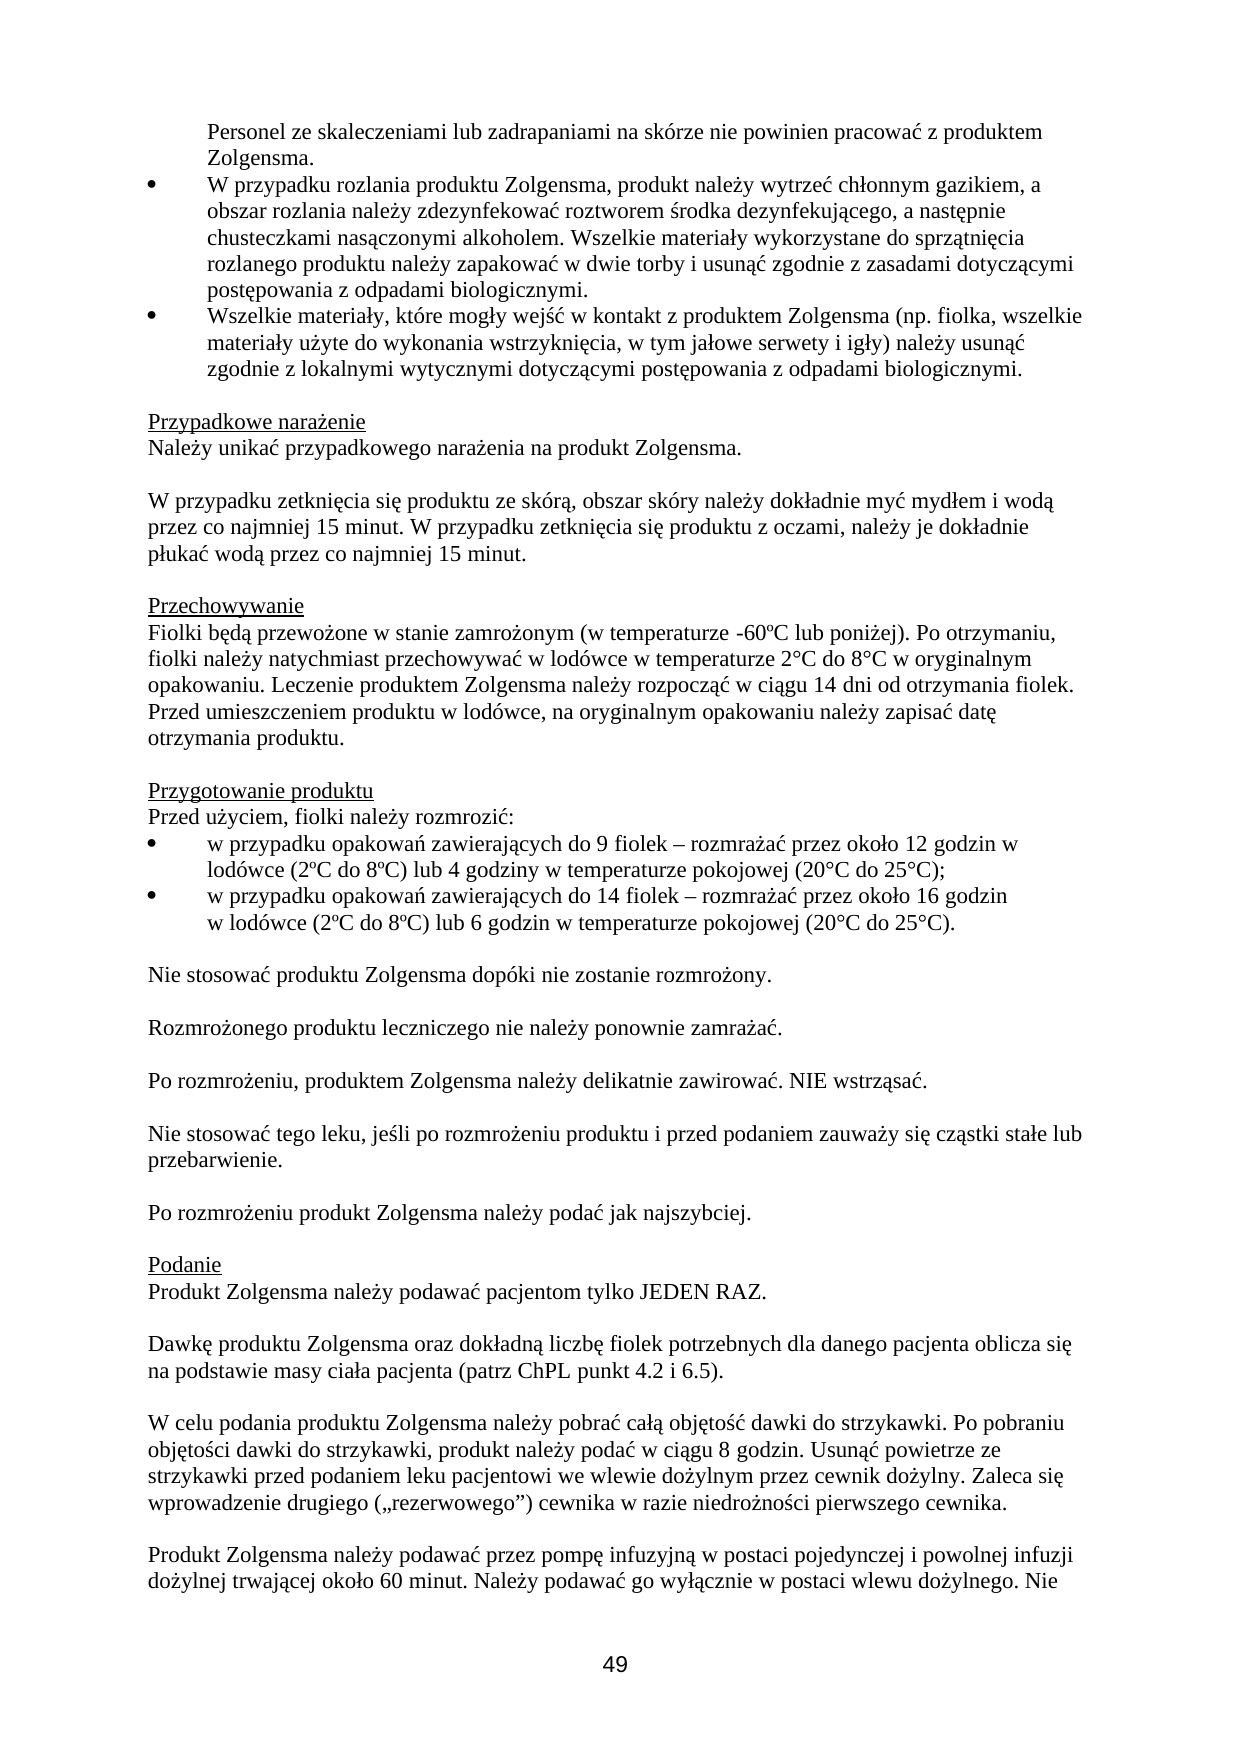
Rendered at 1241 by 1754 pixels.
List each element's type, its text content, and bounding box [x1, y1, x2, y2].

text Przygotowanie produktu [148, 777, 1092, 803]
list w przypadku opakowań zawierających do 14 fiolek – rozmrażać przez około 16 godzin w lodówce (2ºC do 8ºC) lub 6 godzin w temperaturze pokojowej (20°C do 25°C). [148, 882, 1092, 935]
text W przypadku zetknięcia się produktu ze skórą, obszar skóry należy dokładnie myć mydłem i wodą przez co najmniej 15 minut. W przypadku zetknięcia się produktu z oczami, należy je dokładnie płukać wodą przez co najmniej 15 minut. [148, 487, 1092, 566]
text Rozmrożonego produktu leczniczego nie należy ponownie zamrażać. [148, 1014, 1092, 1041]
text Nie stosować tego leku, jeśli po rozmrożeniu produktu i przed podaniem zauważy się cząstki stałe lub przebarwienie. [148, 1119, 1092, 1172]
text Przechowywanie [148, 592, 1092, 619]
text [148, 1541, 1092, 1594]
text Po rozmrożeniu, produktem Zolgensma należy delikatnie zawirować. NIE wstrząsać. [148, 1067, 1092, 1093]
text Przypadkowe narażenie [148, 408, 1092, 434]
list w przypadku opakowań zawierających do 9 fiolek – rozmrażać przez około 12 godzin w lodówce (2ºC do 8ºC) lub 4 godziny w temperaturze pokojowej (20°C do 25°C); [148, 830, 1092, 882]
text Podanie [148, 1251, 1092, 1278]
text Fiolki będą przewożone w stanie zamrożonym (w temperaturze -60ºC lub poniżej). Po otrzymaniu, fiolki należy natychmiast przechowywać w lodówce w temperaturze 2°C do 8°C w oryginalnym opakowaniu. Leczenie produktem Zolgensma należy rozpocząć w ciągu 14 dni od otrzymania fiolek. Przed umieszczeniem produktu w lodówce, na oryginalnym opakowaniu należy zapisać datę otrzymania produktu. [148, 619, 1092, 751]
text Przed użyciem, fiolki należy rozmrozić: [148, 803, 1092, 830]
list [148, 118, 1092, 171]
list Wszelkie materiały, które mogły wejść w kontakt z produktem Zolgensma (np. fiolka, wszelkie materiały użyte do wykonania wstrzyknięcia, w tym jałowe serwety i igły) należy usunąć zgodnie z lokalnymi wytycznymi dotyczącymi postępowania z odpadami biologicznymi. [148, 303, 1092, 382]
text Dawkę produktu Zolgensma oraz dokładną liczbę fiolek potrzebnych dla danego pacjenta oblicza się na podstawie masy ciała pacjenta (patrz ChPL punkt 4.2 i 6.5). [148, 1330, 1092, 1383]
text W celu podania produktu Zolgensma należy pobrać całą objętość dawki do strzykawki. Po pobraniu objętości dawki do strzykawki, produkt należy podać w ciągu 8 godzin. Usunąć powietrze ze strzykawki przed podaniem leku pacjentowi we wlewie dożylnym przez cewnik dożylny. Zaleca się wprowadzenie drugiego („rezerwowego”) cewnika w razie niedrożności pierwszego cewnika. [148, 1409, 1092, 1515]
text Produkt Zolgensma należy podawać pacjentom tylko JEDEN RAZ. [148, 1278, 1092, 1304]
text Należy unikać przypadkowego narażenia na produkt Zolgensma. [148, 434, 1092, 461]
text Nie stosować produktu Zolgensma dopóki nie zostanie rozmrożony. [148, 961, 1092, 988]
list W przypadku rozlania produktu Zolgensma, produkt należy wytrzeć chłonnym gazikiem, a obszar rozlania należy zdezynfekować roztworem środka dezynfekującego, a następnie chusteczkami nasączonymi alkoholem. Wszelkie materiały wykorzystane do sprzątnięcia rozlanego produktu należy zapakować w dwie torby i usunąć zgodnie z zasadami dotyczącymi postępowania z odpadami biologicznymi. [148, 171, 1092, 303]
text Po rozmrożeniu produkt Zolgensma należy podać jak najszybciej. [148, 1199, 1092, 1225]
